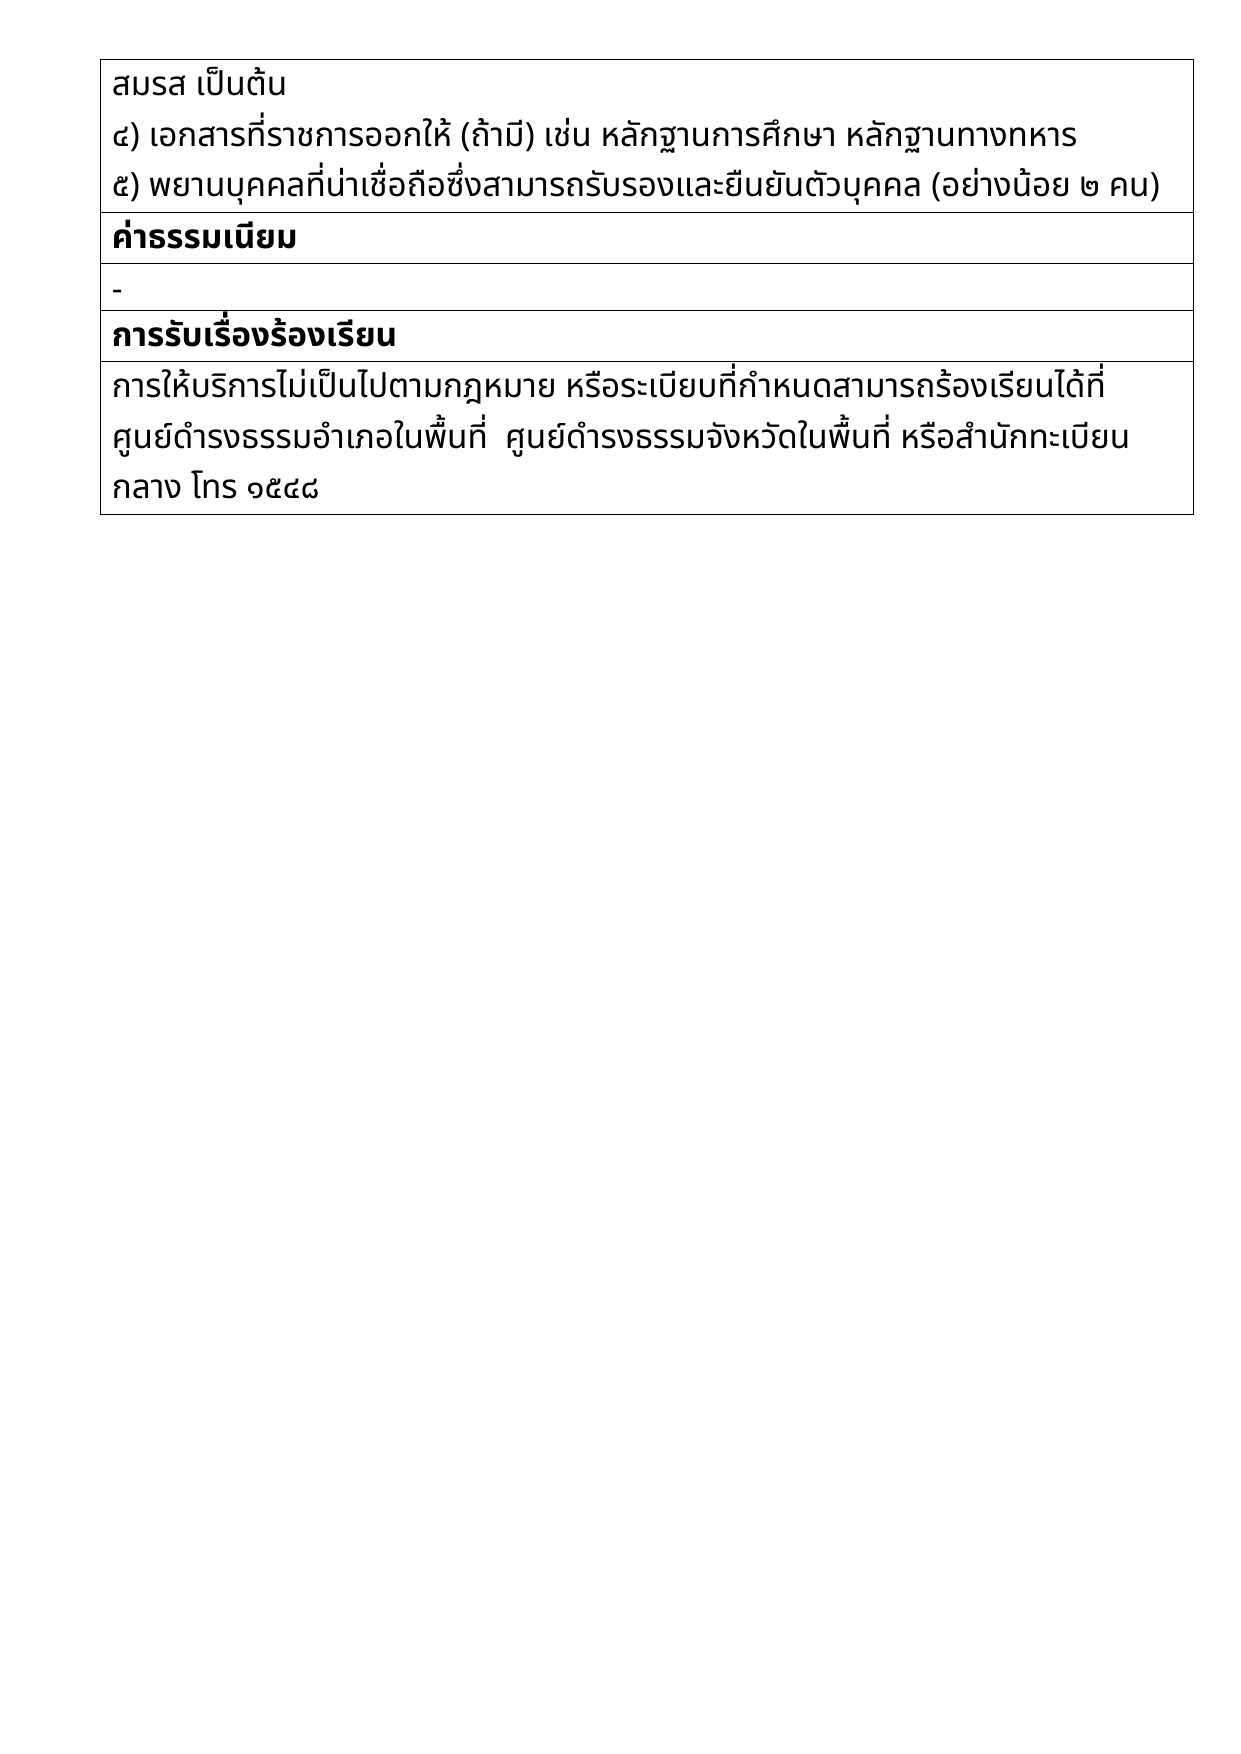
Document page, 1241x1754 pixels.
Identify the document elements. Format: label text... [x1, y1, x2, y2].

table_cell การให้บริการไม่เป็นไปตามกฎหมาย หรือระเบียบที่กำหนดสามารถร้องเรียนได้ที่ ศูนย์ดำรงธรรมอำเภอในพื้นที่ ศูนย์ดำรงธรรมจังหวัดในพื้นที่ หรือสำนักทะเบียนกลาง โทร ๑๕๔๘ [101, 362, 1193, 513]
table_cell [101, 60, 1193, 212]
table_cell - [101, 264, 1193, 310]
table_cell ค่าธรรมเนียม [101, 213, 1193, 263]
table_cell การรับเรื่องร้องเรียน [101, 311, 1193, 361]
